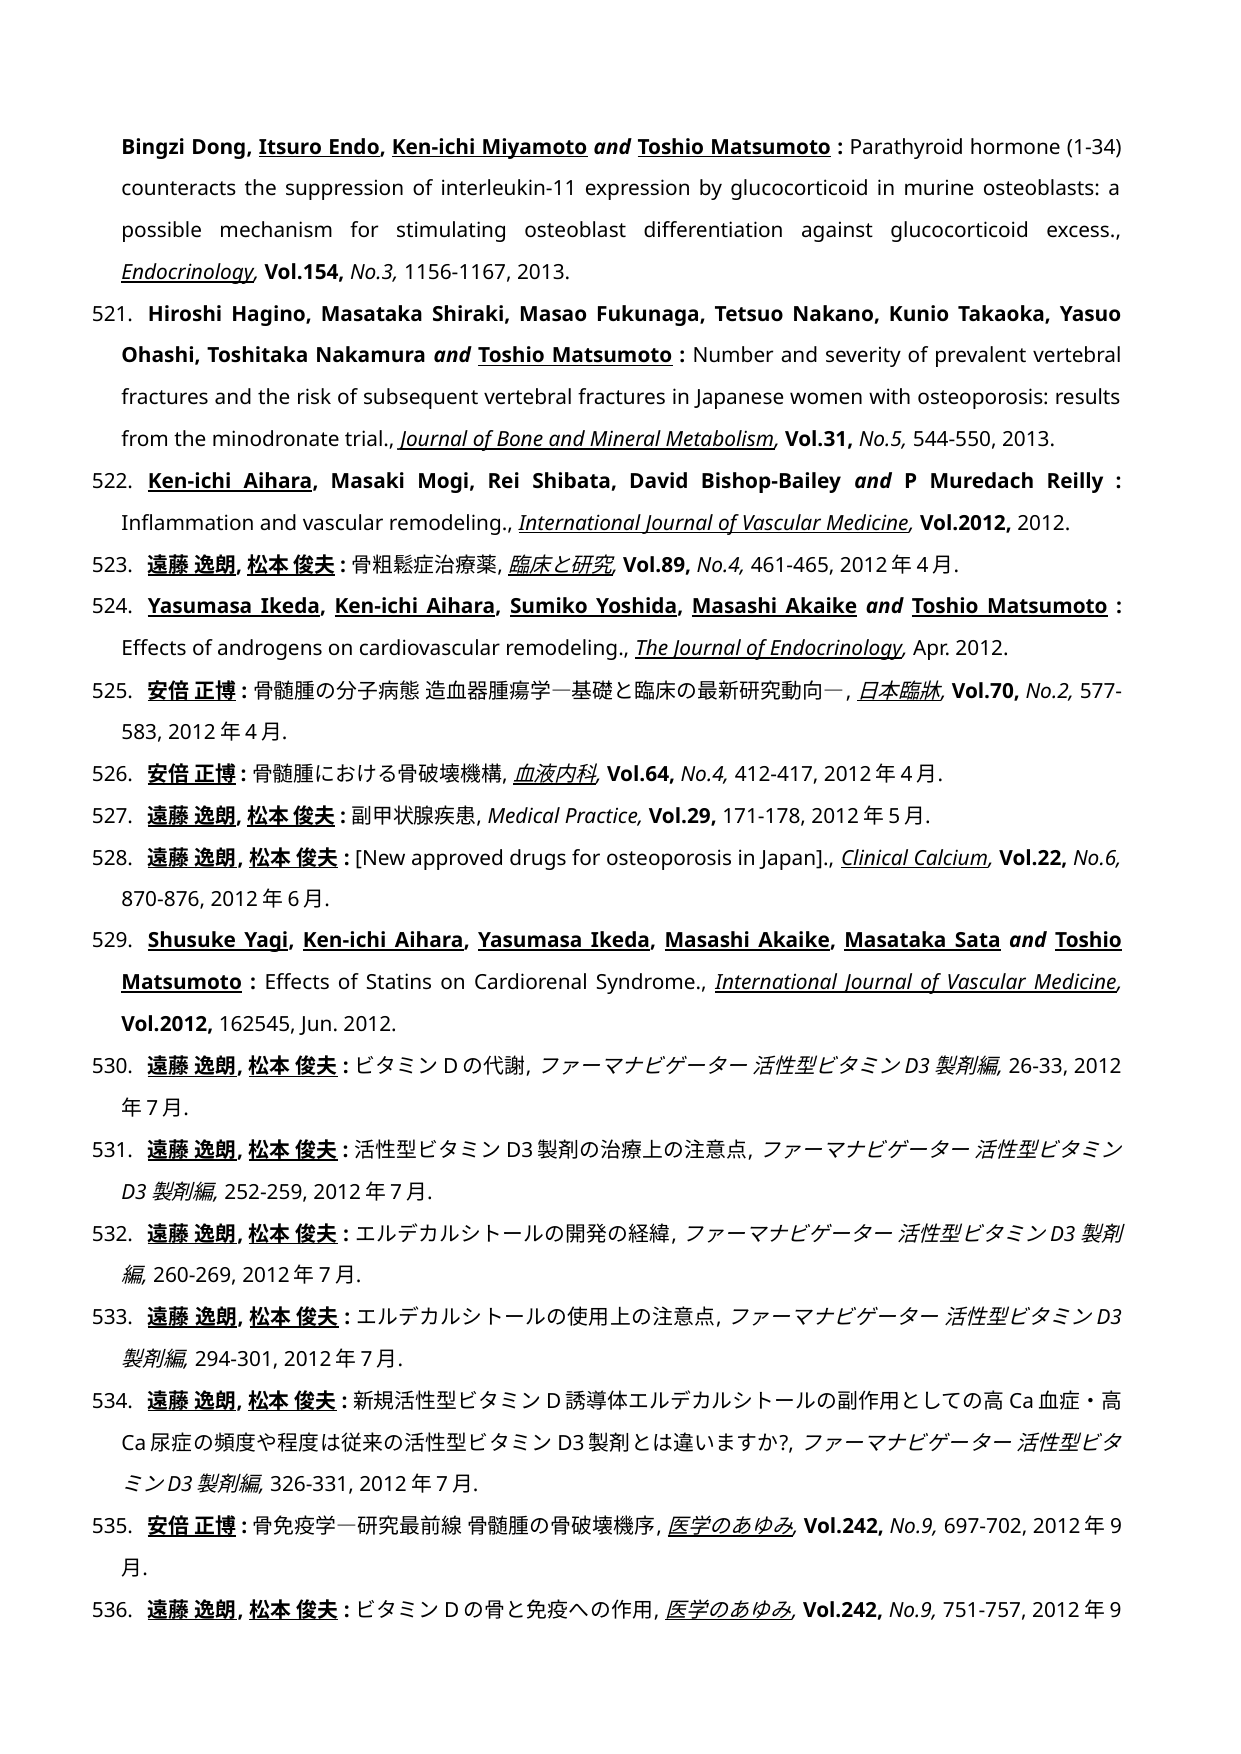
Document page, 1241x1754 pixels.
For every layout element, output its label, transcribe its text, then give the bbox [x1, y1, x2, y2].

list Yasumasa Ikeda, Ken-ichi Aihara, Sumiko Yoshida, Masashi Akaike and Toshio Matsumoto : Effects of androgens on cardiovascular remodeling., The Journal of Endocrinology, Apr. 2012. [92, 584, 1122, 668]
list 遠藤 逸朗, 松本 俊夫 : ビタミンDの代謝, ファーマナビゲーター 活性型ビタミンD3製剤編, 26-33, 2012年7月. [92, 1044, 1122, 1128]
list 遠藤 逸朗, 松本 俊夫 : 骨粗鬆症治療薬, 臨床と研究, Vol.89, No.4, 461-465, 2012年4月. [92, 543, 1122, 584]
list 遠藤 逸朗, 松本 俊夫 : エルデカルシトールの開発の経緯, ファーマナビゲーター 活性型ビタミンD3製剤編, 260-269, 2012年7月. [92, 1211, 1122, 1295]
list Shusuke Yagi, Ken-ichi Aihara, Yasumasa Ikeda, Masashi Akaike, Masataka Sata and Toshio Matsumoto : Effects of Statins on Cardiorenal Syndrome., International Journal of Vascular Medicine, Vol.2012, 162545, Jun. 2012. [92, 919, 1122, 1044]
list 遠藤 逸朗, 松本 俊夫 : エルデカルシトールの使用上の注意点, ファーマナビゲーター 活性型ビタミンD3製剤編, 294-301, 2012年7月. [92, 1295, 1122, 1378]
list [92, 1587, 1122, 1629]
list 遠藤 逸朗, 松本 俊夫 : [New approved drugs for osteoporosis in Japan]., Clinical Calcium, Vol.22, No.6, 870-876, 2012年6月. [92, 835, 1122, 919]
list Hiroshi Hagino, Masataka Shiraki, Masao Fukunaga, Tetsuo Nakano, Kunio Takaoka, Yasuo Ohashi, Toshitaka Nakamura and Toshio Matsumoto : Number and severity of prevalent vertebral fractures and the risk of subsequent vertebral fractures in Japanese women with osteoporosis: results from the minodronate trial., Journal of Bone and Mineral Metabolism, Vol.31, No.5, 544-550, 2013. [92, 292, 1122, 459]
list 安倍 正博 : 骨髄腫の分子病態 造血器腫瘍学—基礎と臨床の最新研究動向—, 日本臨牀, Vol.70, No.2, 577-583, 2012年4月. [92, 668, 1122, 752]
list 遠藤 逸朗, 松本 俊夫 : 活性型ビタミンD3製剤の治療上の注意点, ファーマナビゲーター 活性型ビタミンD3製剤編, 252-259, 2012年7月. [92, 1128, 1122, 1211]
list 遠藤 逸朗, 松本 俊夫 : 新規活性型ビタミンD誘導体エルデカルシトールの副作用としての高Ca血症・高Ca尿症の頻度や程度は従来の活性型ビタミンD3製剤とは違いますか?, ファーマナビゲーター 活性型ビタミンD3製剤編, 326-331, 2012年7月. [92, 1378, 1122, 1503]
list Ken-ichi Aihara, Masaki Mogi, Rei Shibata, David Bishop-Bailey and P Muredach Reilly : Inflammation and vascular remodeling., International Journal of Vascular Medicine, Vol.2012, 2012. [92, 459, 1122, 543]
list 遠藤 逸朗, 松本 俊夫 : 副甲状腺疾患, Medical Practice, Vol.29, 171-178, 2012年5月. [92, 793, 1122, 835]
list 安倍 正博 : 骨髄腫における骨破壊機構, 血液内科, Vol.64, No.4, 412-417, 2012年4月. [92, 752, 1122, 793]
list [92, 125, 1122, 292]
list 安倍 正博 : 骨免疫学—研究最前線 骨髄腫の骨破壊機序, 医学のあゆみ, Vol.242, No.9, 697-702, 2012年9月. [92, 1503, 1122, 1587]
